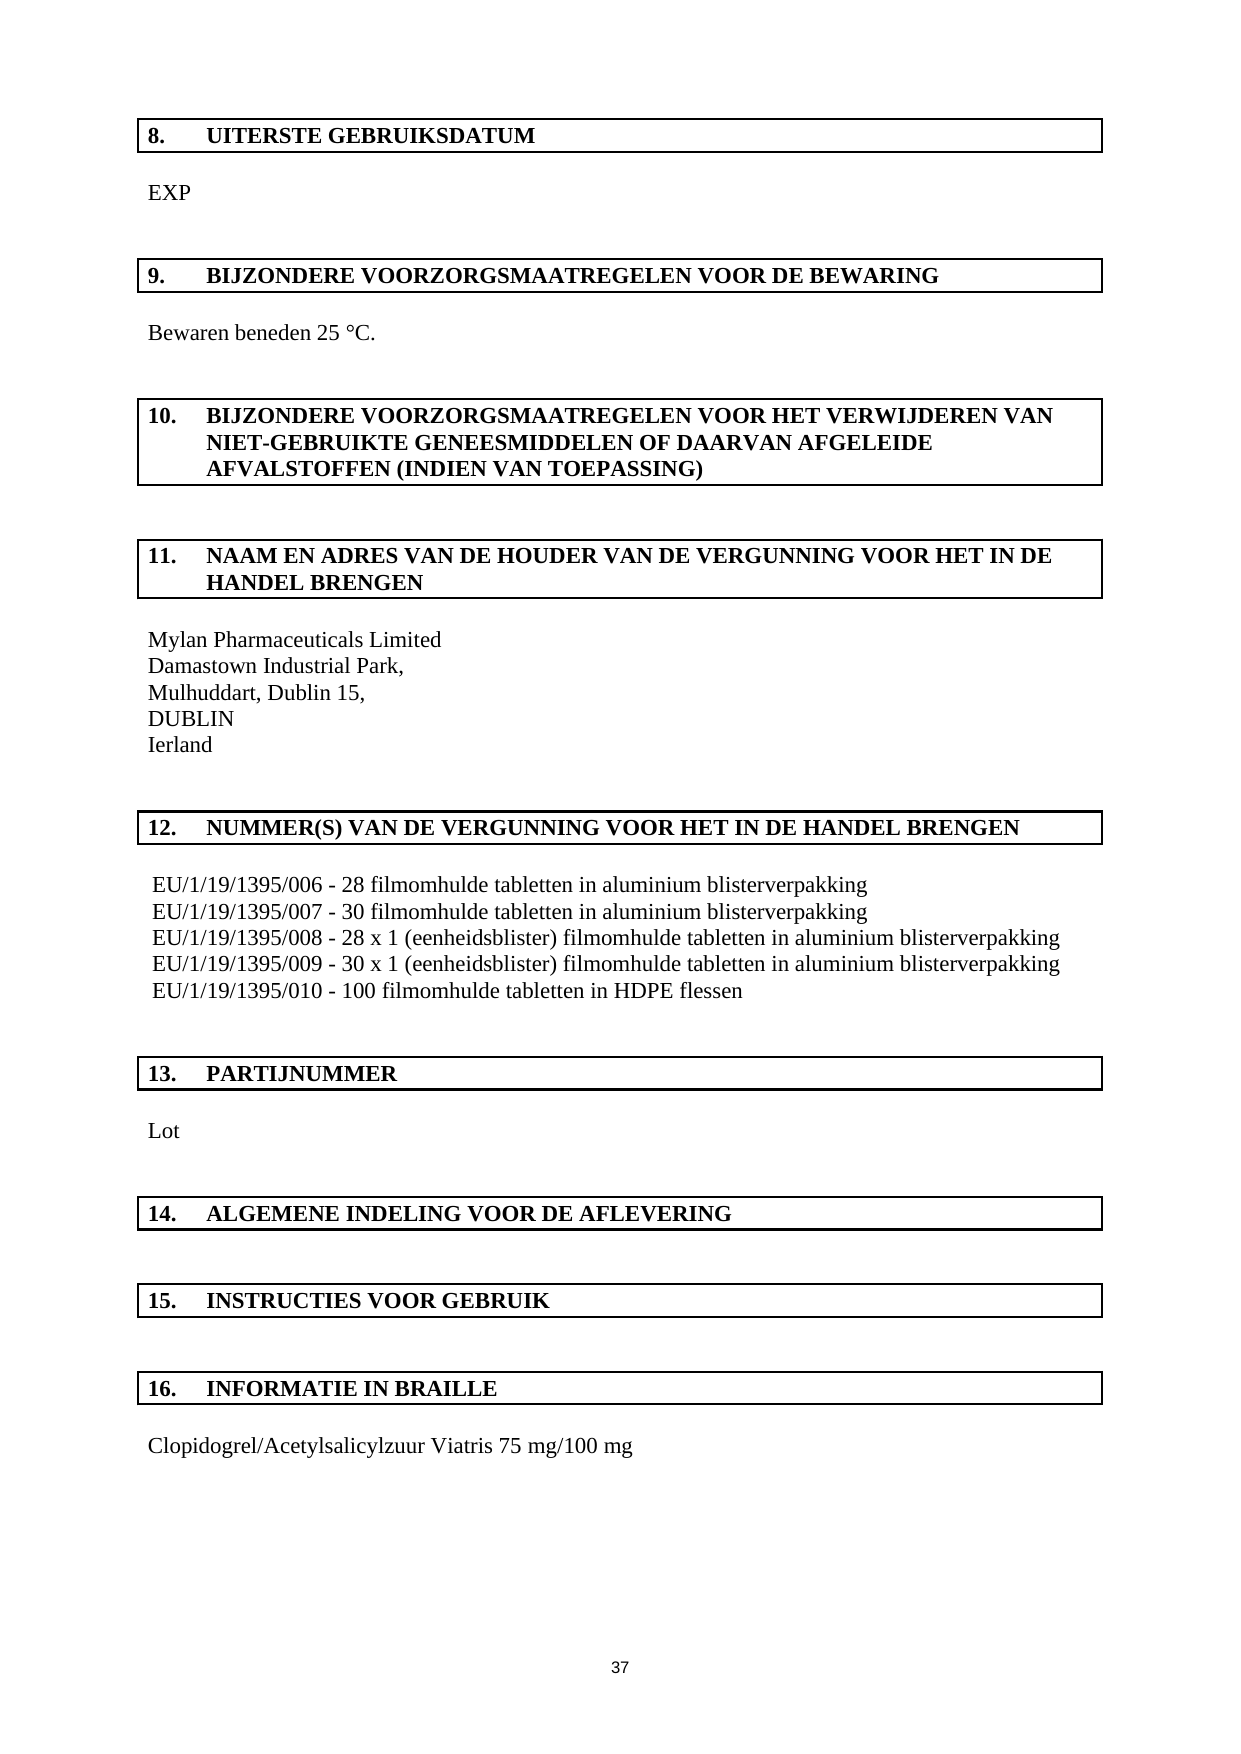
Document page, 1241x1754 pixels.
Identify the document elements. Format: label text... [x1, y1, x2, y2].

text Ierland [148, 731, 1092, 758]
text Lot [148, 1117, 1092, 1143]
text Mylan Pharmaceuticals Limited [148, 626, 1092, 652]
subtitle 9. BIJZONDERE VOORZORGSMAATREGELEN VOOR DE BEWARING [139, 260, 1101, 291]
subtitle 15. INSTRUCTIES VOOR GEBRUIK [139, 1285, 1101, 1316]
text EU/1/19/1395/007 - 30 filmomhulde tabletten in aluminium blisterverpakking [152, 898, 1092, 924]
subtitle 14. ALGEMENE INDELING VOOR DE AFLEVERING [139, 1198, 1101, 1228]
text EU/1/19/1395/010 - 100 filmomhulde tabletten in HDPE flessen [152, 977, 1092, 1003]
text Damastown Industrial Park, [148, 652, 1092, 678]
subtitle 16. INFORMATIE IN BRAILLE [139, 1373, 1101, 1403]
text Clopidogrel/Acetylsalicylzuur Viatris 75 mg/100 mg [148, 1432, 1092, 1458]
subtitle 11. NAAM EN ADRES VAN DE HOUDER VAN DE VERGUNNING VOOR HET IN DE HANDEL BRENGEN [139, 541, 1101, 597]
text EXP [148, 179, 1092, 206]
subtitle 13. PARTIJNUMMER [139, 1058, 1101, 1088]
subtitle 8. UITERSTE GEBRUIKSDATUM [139, 120, 1101, 151]
text EU/1/19/1395/008 - 28 x 1 (eenheidsblister) filmomhulde tabletten in aluminium blisterverpakking [152, 924, 1092, 950]
text Mulhuddart, Dublin 15, [148, 678, 1092, 705]
text EU/1/19/1395/009 - 30 x 1 (eenheidsblister) filmomhulde tabletten in aluminium blisterverpakking [152, 950, 1092, 977]
subtitle 10. BIJZONDERE VOORZORGSMAATREGELEN VOOR HET VERWIJDEREN VAN NIET-GEBRUIKTE GENEESMIDDELEN OF DAARVAN AFGELEIDE AFVALSTOFFEN (INDIEN VAN TOEPASSING) [139, 400, 1101, 484]
subtitle 12. NUMMER(S) VAN DE VERGUNNING VOOR HET IN DE HANDEL BRENGEN [139, 813, 1101, 843]
text DUBLIN [148, 705, 1092, 731]
text Bewaren beneden 25 °C. [148, 319, 1092, 346]
text EU/1/19/1395/006 - 28 filmomhulde tabletten in aluminium blisterverpakking [152, 871, 1092, 898]
